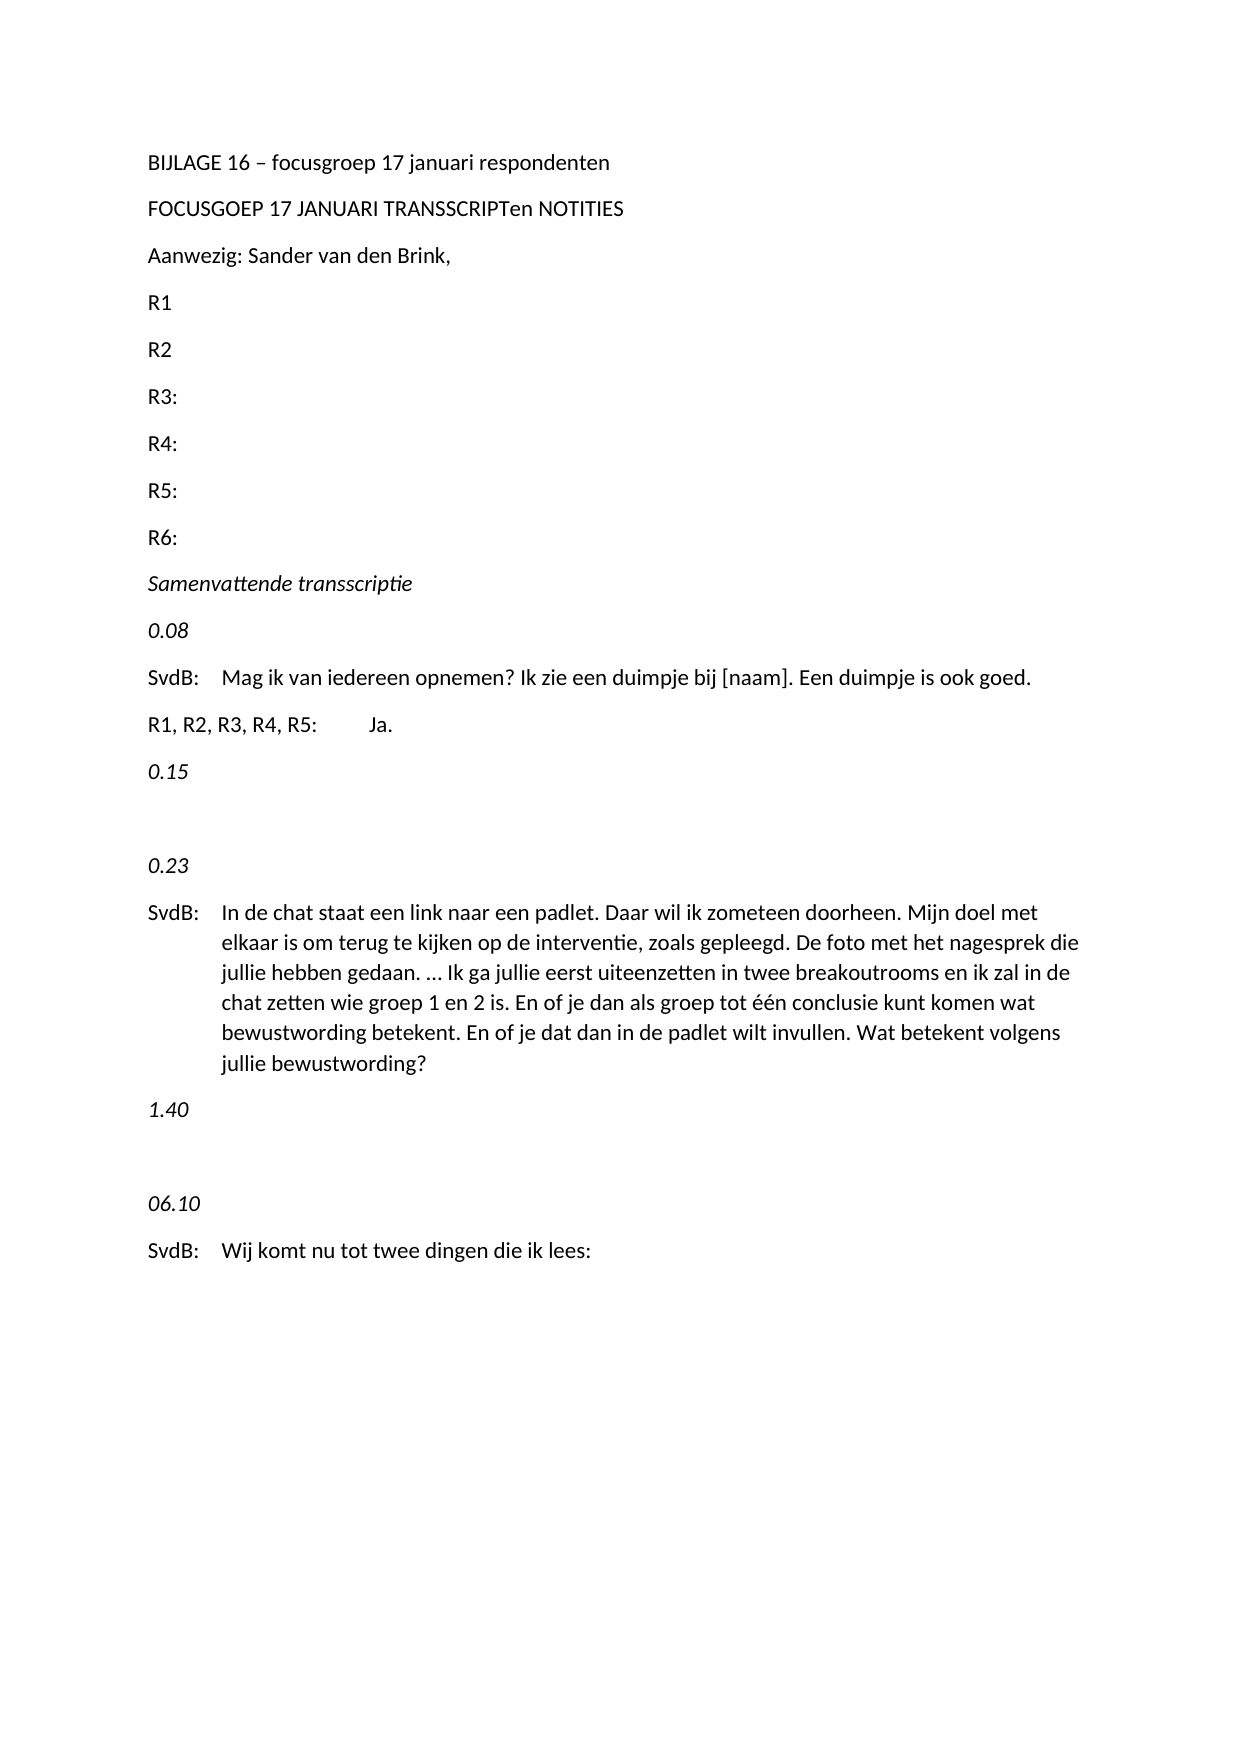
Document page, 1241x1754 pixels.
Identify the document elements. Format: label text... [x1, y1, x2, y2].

text Aanwezig: Sander van den Brink, [148, 241, 1093, 269]
text R1 [148, 288, 1093, 316]
text BIJLAGE 16 – focusgroep 17 januari respondenten [148, 148, 1093, 176]
text 0.08 [148, 616, 1093, 644]
text 1.40 [148, 1096, 1093, 1123]
text SvdB: Mag ik van iedereen opnemen? Ik zie een duimpje bij [naam]. Een duimpje is ook goed. [148, 663, 1093, 691]
text 06.10 [148, 1189, 1093, 1217]
text Samenvattende transscriptie [148, 569, 1093, 597]
text 0.15 [148, 757, 1093, 785]
text 0.23 [148, 851, 1093, 879]
text SvdB: Wij komt nu tot twee dingen die ik lees: [148, 1236, 1093, 1264]
text FOCUSGOEP 17 JANUARI TRANSSCRIPTen NOTITIES [148, 194, 1093, 222]
text R5: [148, 476, 1093, 504]
text R1, R2, R3, R4, R5: Ja. [148, 710, 1093, 738]
text SvdB: In de chat staat een link naar een padlet. Daar wil ik zometeen doorheen. Mijn doel met elkaar is om terug te kijken op de interventie, zoals gepleegd. De foto met het nagesprek die jullie hebben gedaan. … Ik ga jullie eerst uiteenzetten in twee breakoutrooms en ik zal in de chat zetten wie groep 1 en 2 is. En of je dan als groep tot één conclusie kunt komen wat bewustwording betekent. En of je dat dan in de padlet wilt invullen. Wat betekent volgens jullie bewustwording? [148, 898, 1093, 1077]
text R2 [148, 335, 1093, 363]
text R6: [148, 523, 1093, 551]
text R3: [148, 382, 1093, 410]
text R4: [148, 429, 1093, 457]
